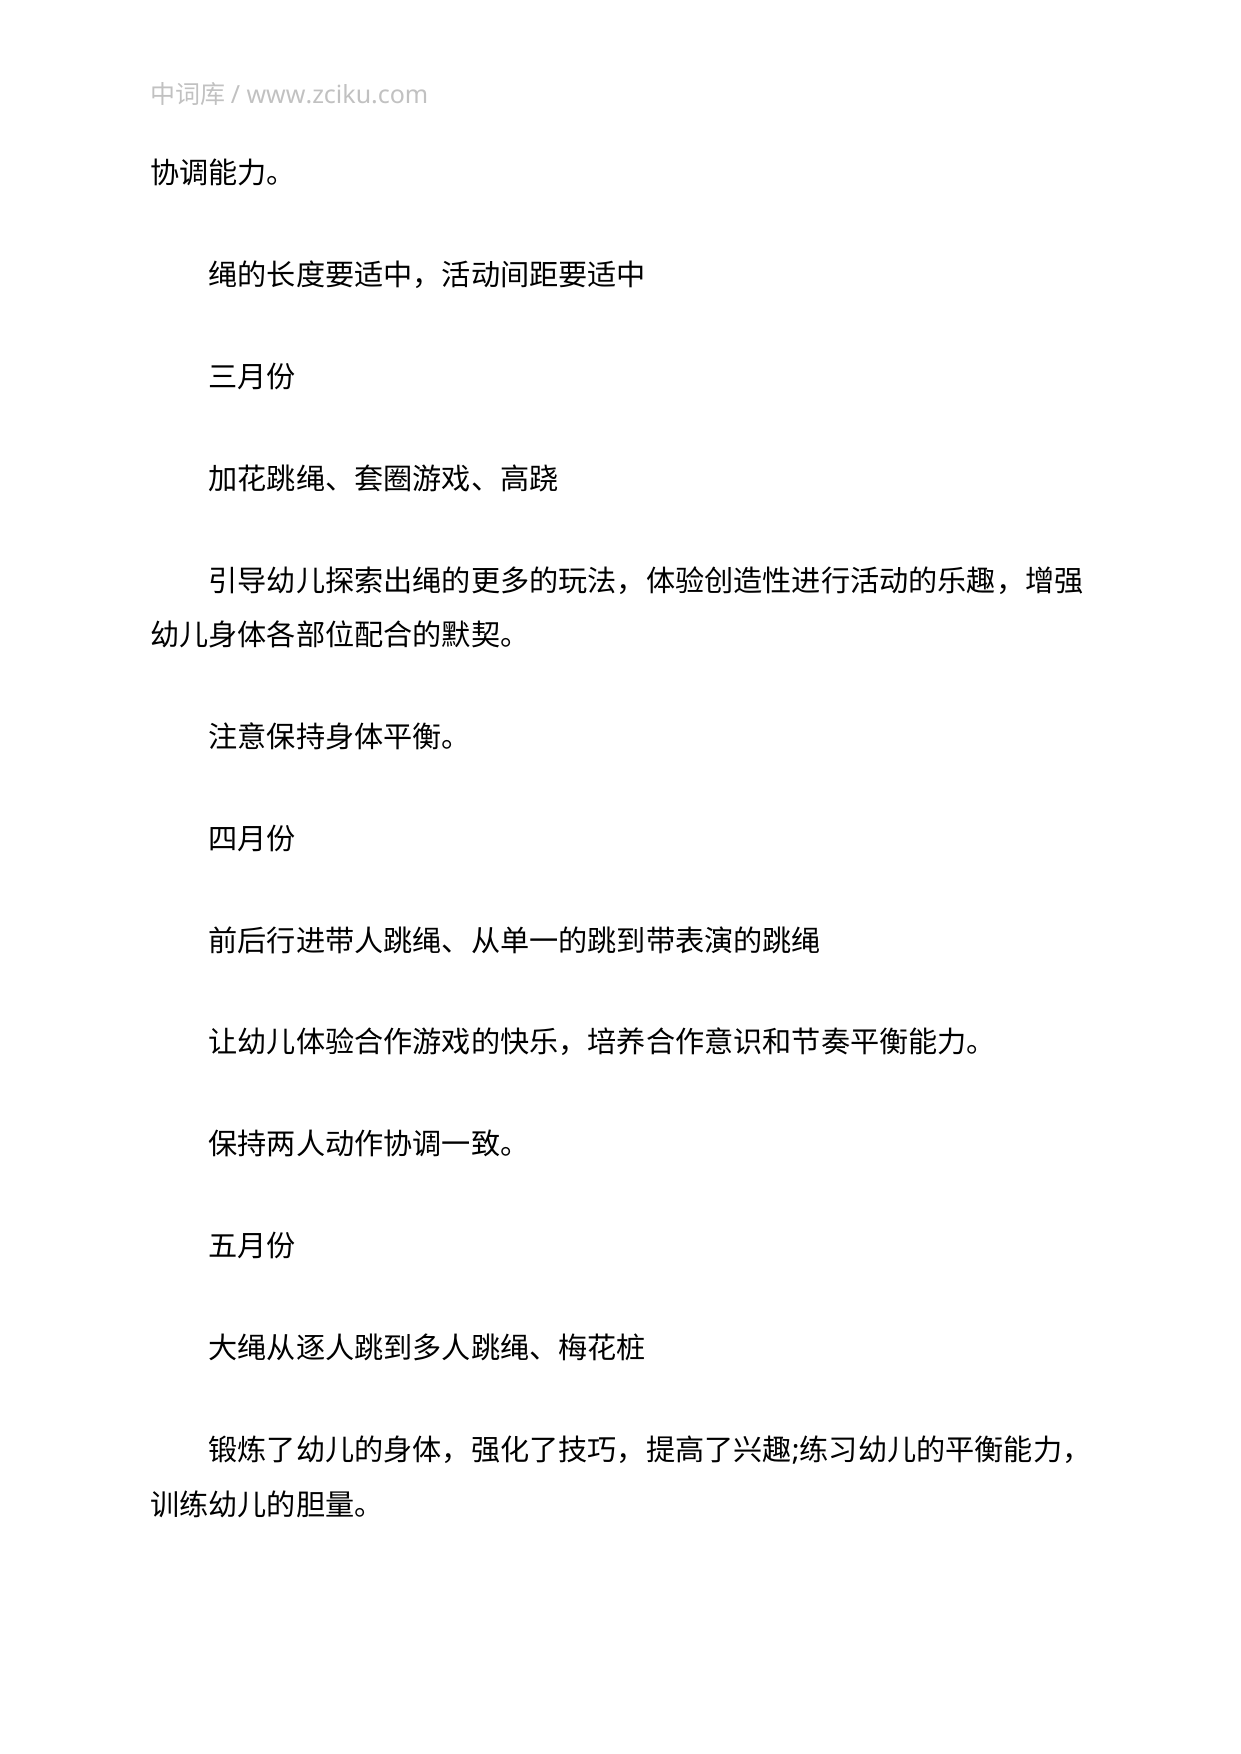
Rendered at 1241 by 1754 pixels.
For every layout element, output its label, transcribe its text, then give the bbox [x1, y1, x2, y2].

text 加花跳绳、套圈游戏、高跷 [150, 455, 1090, 498]
text 四月份 [150, 816, 1090, 858]
text 让幼儿体验合作游戏的快乐，培养合作意识和节奏平衡能力。 [150, 1019, 1090, 1061]
text 大绳从逐人跳到多人跳绳、梅花桩 [150, 1324, 1090, 1367]
text 引导幼儿探索出绳的更多的玩法，体验创造性进行活动的乐趣，增强幼儿身体各部位配合的默契。 [150, 557, 1090, 654]
text 绳的长度要适中，活动间距要适中 [150, 252, 1090, 294]
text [150, 150, 1090, 192]
text 五月份 [150, 1223, 1090, 1265]
text 保持两人动作协调一致。 [150, 1121, 1090, 1163]
text 前后行进带人跳绳、从单一的跳到带表演的跳绳 [150, 917, 1090, 959]
text 三月份 [150, 353, 1090, 396]
text 锻炼了幼儿的身体，强化了技巧，提高了兴趣;练习幼儿的平衡能力，训练幼儿的胆量。 [150, 1426, 1090, 1523]
text 注意保持身体平衡。 [150, 714, 1090, 756]
